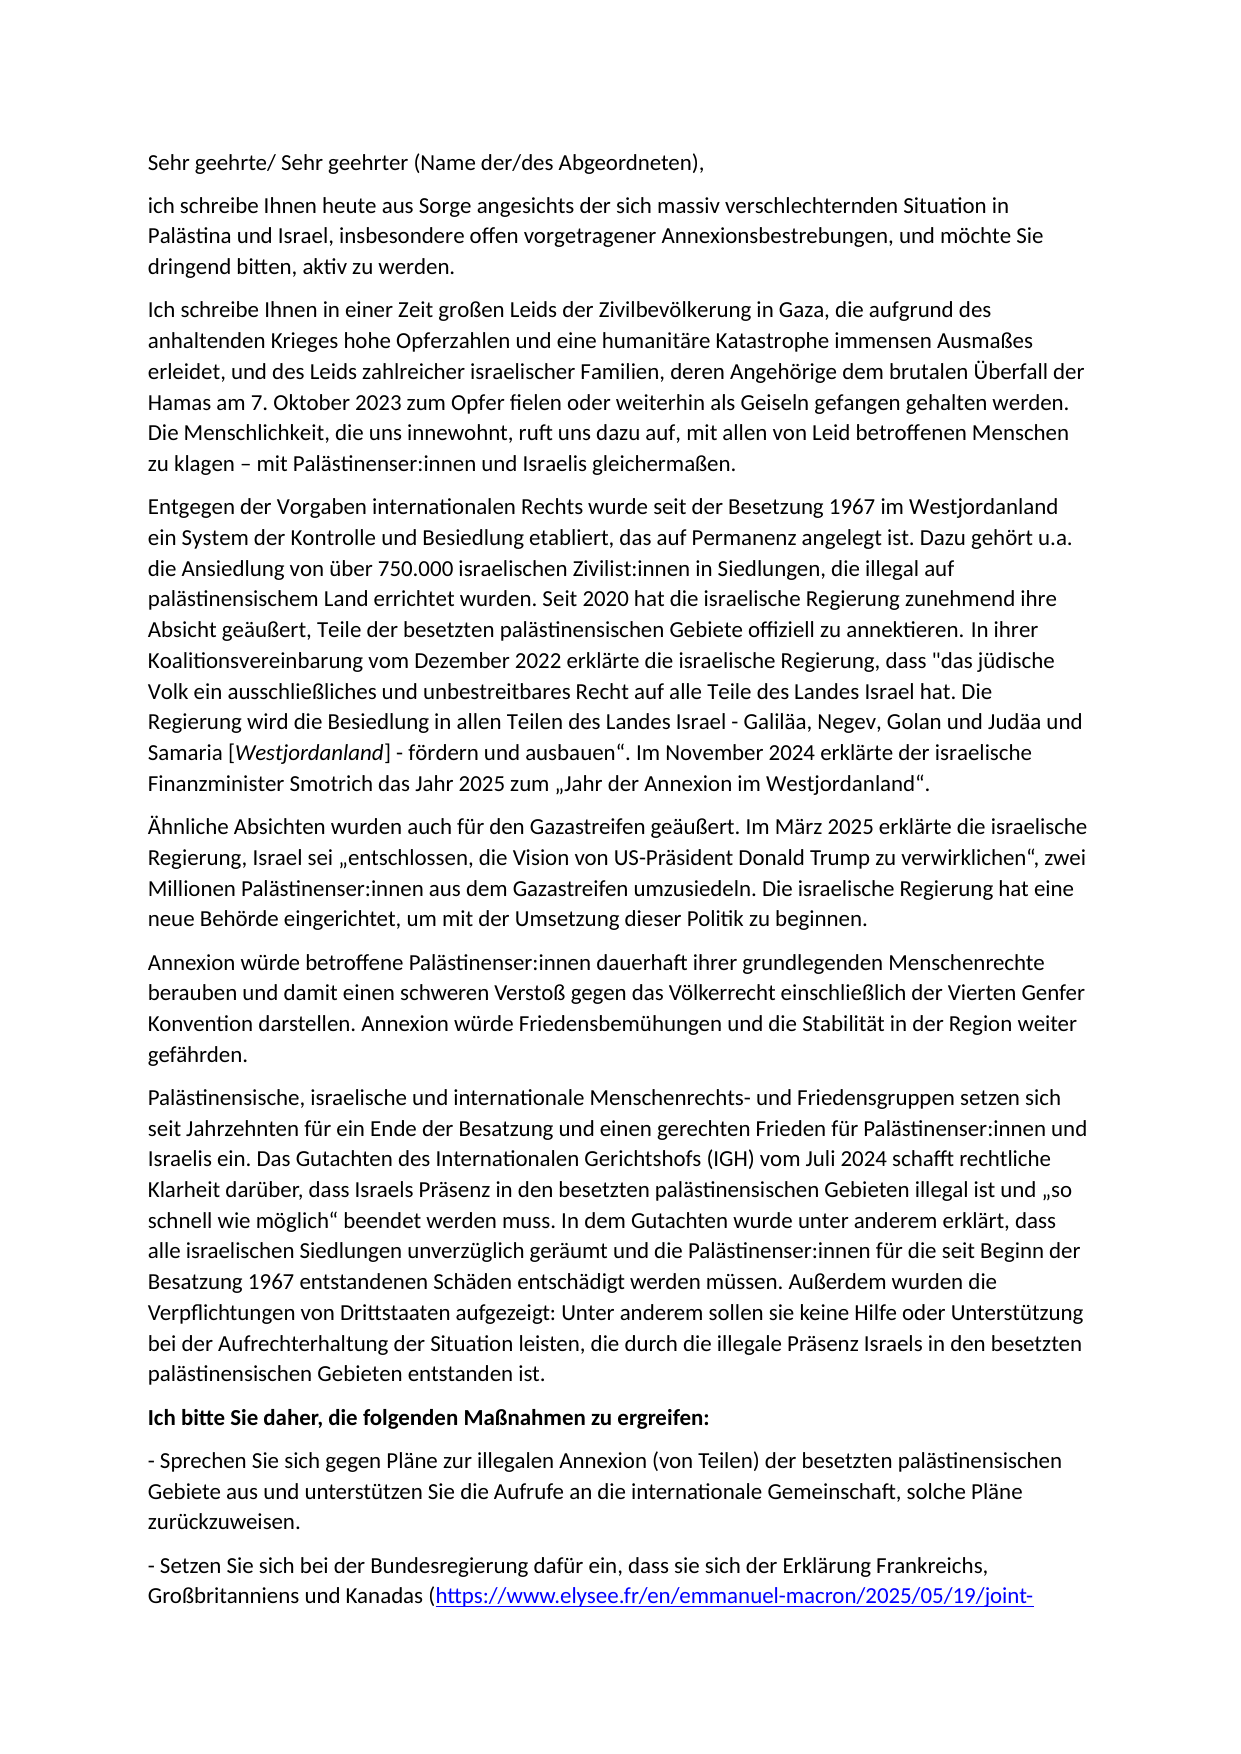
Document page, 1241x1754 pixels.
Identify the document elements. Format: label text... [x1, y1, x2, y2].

text Palästinensische, israelische und internationale Menschenrechts- und Friedensgruppen setzen sich seit Jahrzehnten für ein Ende der Besatzung und einen gerechten Frieden für Palästinenser:innen und Israelis ein. Das Gutachten des Internationalen Gerichtshofs (IGH) vom Juli 2024 schafft rechtliche Klarheit darüber, dass Israels Präsenz in den besetzten palästinensischen Gebieten illegal ist und „so schnell wie möglich“ beendet werden muss. In dem Gutachten wurde unter anderem erklärt, dass alle israelischen Siedlungen unverzüglich geräumt und die Palästinenser:innen für die seit Beginn der Besatzung 1967 entstandenen Schäden entschädigt werden müssen. Außerdem wurden die Verpflichtungen von Drittstaaten aufgezeigt: Unter anderem sollen sie keine Hilfe oder Unterstützung bei der Aufrechterhaltung der Situation leisten, die durch die illegale Präsenz Israels in den besetzten palästinensischen Gebieten entstanden ist. [148, 1083, 1093, 1388]
text - Sprechen Sie sich gegen Pläne zur illegalen Annexion (von Teilen) der besetzten palästinensischen Gebiete aus und unterstützen Sie die Aufrufe an die internationale Gemeinschaft, solche Pläne zurückzuweisen. [148, 1446, 1093, 1536]
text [148, 1551, 1093, 1609]
text Ähnliche Absichten wurden auch für den Gazastreifen geäußert. Im März 2025 erklärte die israelische Regierung, Israel sei „entschlossen, die Vision von US-Präsident Donald Trump zu verwirklichen“, zwei Millionen Palästinenser:innen aus dem Gazastreifen umzusiedeln. Die israelische Regierung hat eine neue Behörde eingerichtet, um mit der Umsetzung dieser Politik zu beginnen. [148, 812, 1093, 932]
text Sehr geehrte/ Sehr geehrter (Name der/des Abgeordneten), [148, 148, 1093, 176]
text Ich bitte Sie daher, die folgenden Maßnahmen zu ergreifen: [148, 1403, 1093, 1431]
text Annexion würde betroffene Palästinenser:innen dauerhaft ihrer grundlegenden Menschenrechte berauben und damit einen schweren Verstoß gegen das Völkerrecht einschließlich der Vierten Genfer Konvention darstellen. Annexion würde Friedensbemühungen und die Stabilität in der Region weiter gefährden. [148, 948, 1093, 1068]
text ich schreibe Ihnen heute aus Sorge angesichts der sich massiv verschlechternden Situation in Palästina und Israel, insbesondere offen vorgetragener Annexionsbestrebungen, und möchte Sie dringend bitten, aktiv zu werden. [148, 191, 1093, 280]
text Entgegen der Vorgaben internationalen Rechts wurde seit der Besetzung 1967 im Westjordanland ein System der Kontrolle und Besiedlung etabliert, das auf Permanenz angelegt ist. Dazu gehört u.a. die Ansiedlung von über 750.000 israelischen Zivilist:innen in Siedlungen, die illegal auf palästinensischem Land errichtet wurden. Seit 2020 hat die israelische Regierung zunehmend ihre Absicht geäußert, Teile der besetzten palästinensischen Gebiete offiziell zu annektieren. In ihrer Koalitionsvereinbarung vom Dezember 2022 erklärte die israelische Regierung, dass "das jüdische Volk ein ausschließliches und unbestreitbares Recht auf alle Teile des Landes Israel hat. Die Regierung wird die Besiedlung in allen Teilen des Landes Israel - Galiläa, Negev, Golan und Judäa und Samaria [Westjordanland] - fördern und ausbauen“. Im November 2024 erklärte der israelische Finanzminister Smotrich das Jahr 2025 zum „Jahr der Annexion im Westjordanland“. [148, 492, 1093, 797]
text Ich schreibe Ihnen in einer Zeit großen Leids der Zivilbevölkerung in Gaza, die aufgrund des anhaltenden Krieges hohe Opferzahlen und eine humanitäre Katastrophe immensen Ausmaßes erleidet, und des Leids zahlreicher israelischer Familien, deren Angehörige dem brutalen Überfall der Hamas am 7. Oktober 2023 zum Opfer fielen oder weiterhin als Geiseln gefangen gehalten werden. Die Menschlichkeit, die uns innewohnt, ruft uns dazu auf, mit allen von Leid betroffenen Menschen zu klagen – mit Palästinenser:innen und Israelis gleichermaßen. [148, 296, 1093, 477]
